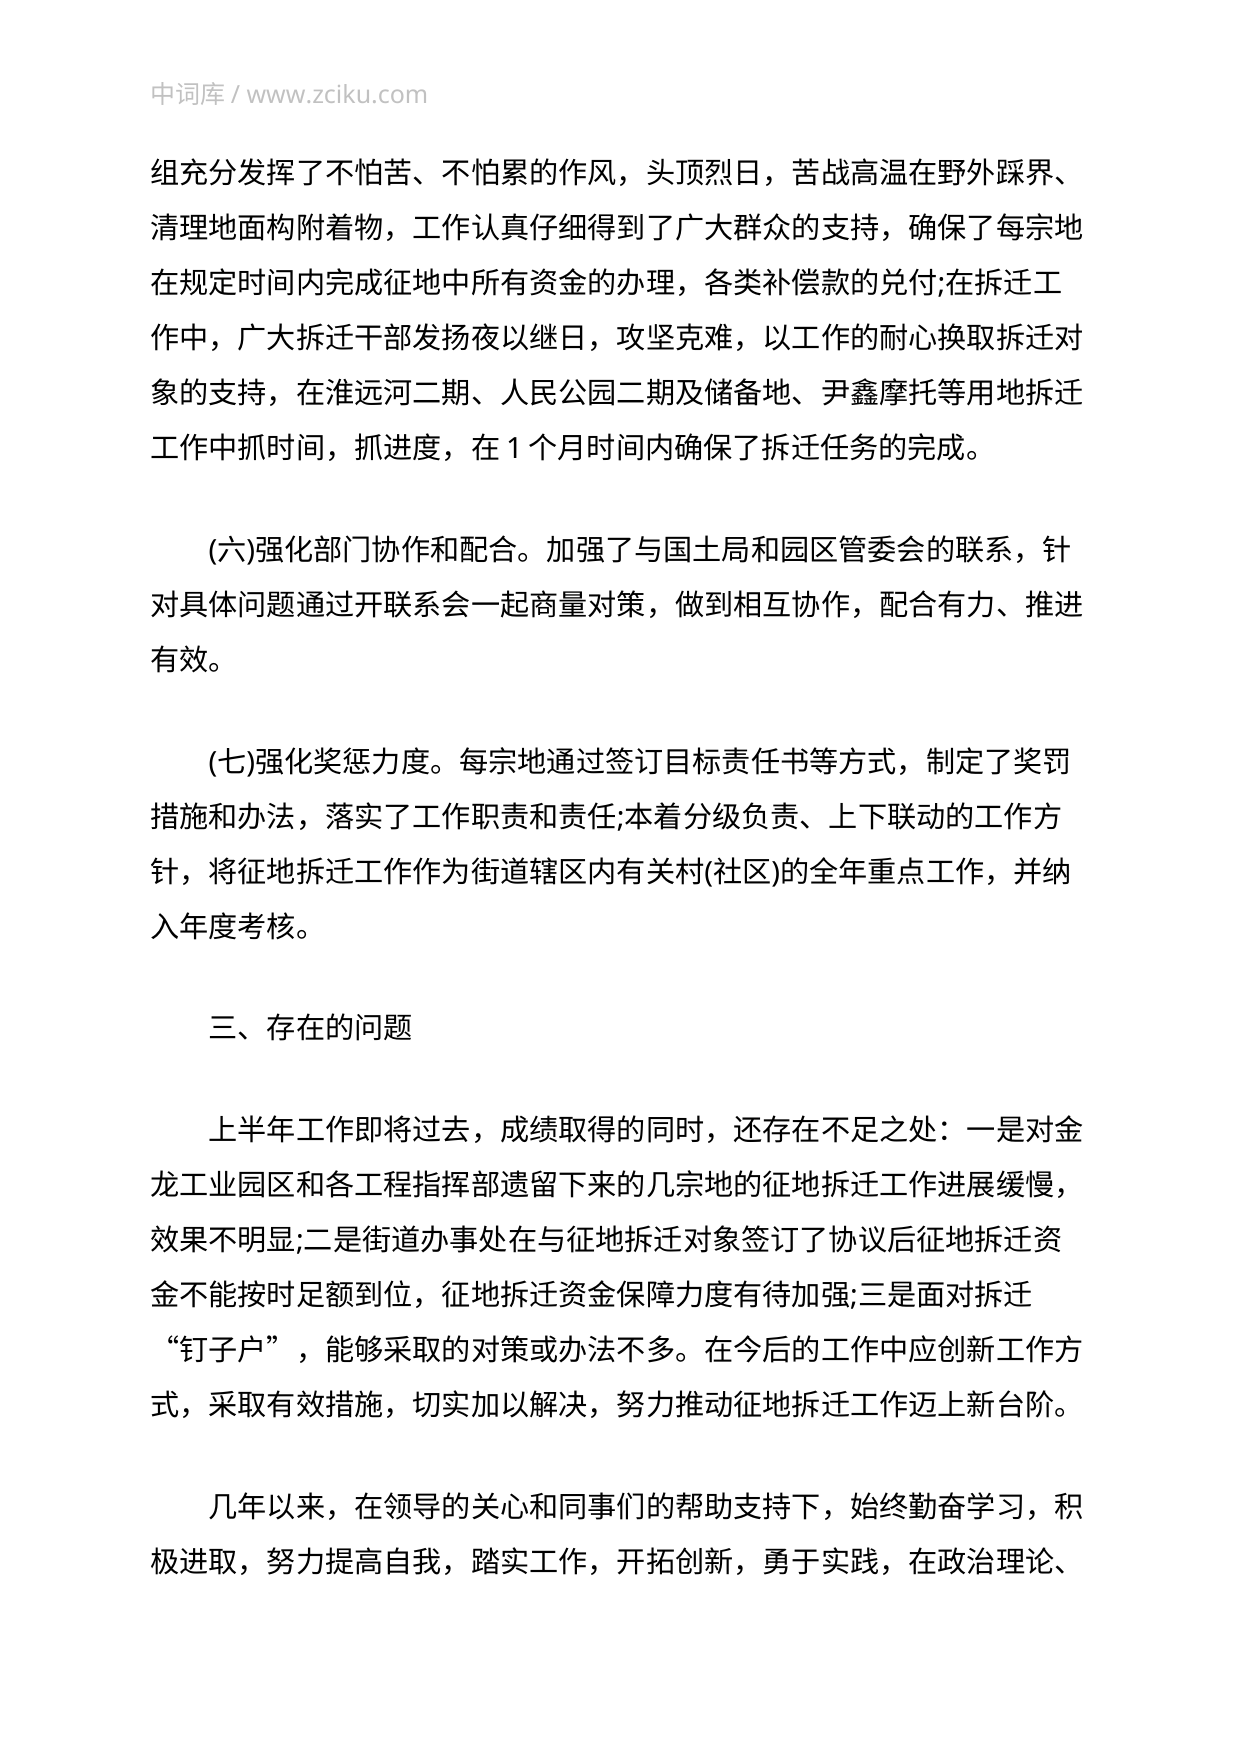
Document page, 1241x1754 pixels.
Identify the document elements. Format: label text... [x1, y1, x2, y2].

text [150, 150, 1090, 467]
text 上半年工作即将过去，成绩取得的同时，还存在不足之处：一是对金龙工业园区和各工程指挥部遗留下来的几宗地的征地拆迁工作进展缓慢，效果不明显;二是街道办事处在与征地拆迁对象签订了协议后征地拆迁资金不能按时足额到位，征地拆迁资金保障力度有待加强;三是面对拆迁“钉子户”，能够采取的对策或办法不多。在今后的工作中应创新工作方式，采取有效措施，切实加以解决，努力推动征地拆迁工作迈上新台阶。 [150, 1107, 1090, 1424]
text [150, 1483, 1090, 1580]
text 三、存在的问题 [150, 1005, 1090, 1047]
text (七)强化奖惩力度。每宗地通过签订目标责任书等方式，制定了奖罚措施和办法，落实了工作职责和责任;本着分级负责、上下联动的工作方针，将征地拆迁工作作为街道辖区内有关村(社区)的全年重点工作，并纳入年度考核。 [150, 738, 1090, 946]
text (六)强化部门协作和配合。加强了与国土局和园区管委会的联系，针对具体问题通过开联系会一起商量对策，做到相互协作，配合有力、推进有效。 [150, 527, 1090, 679]
